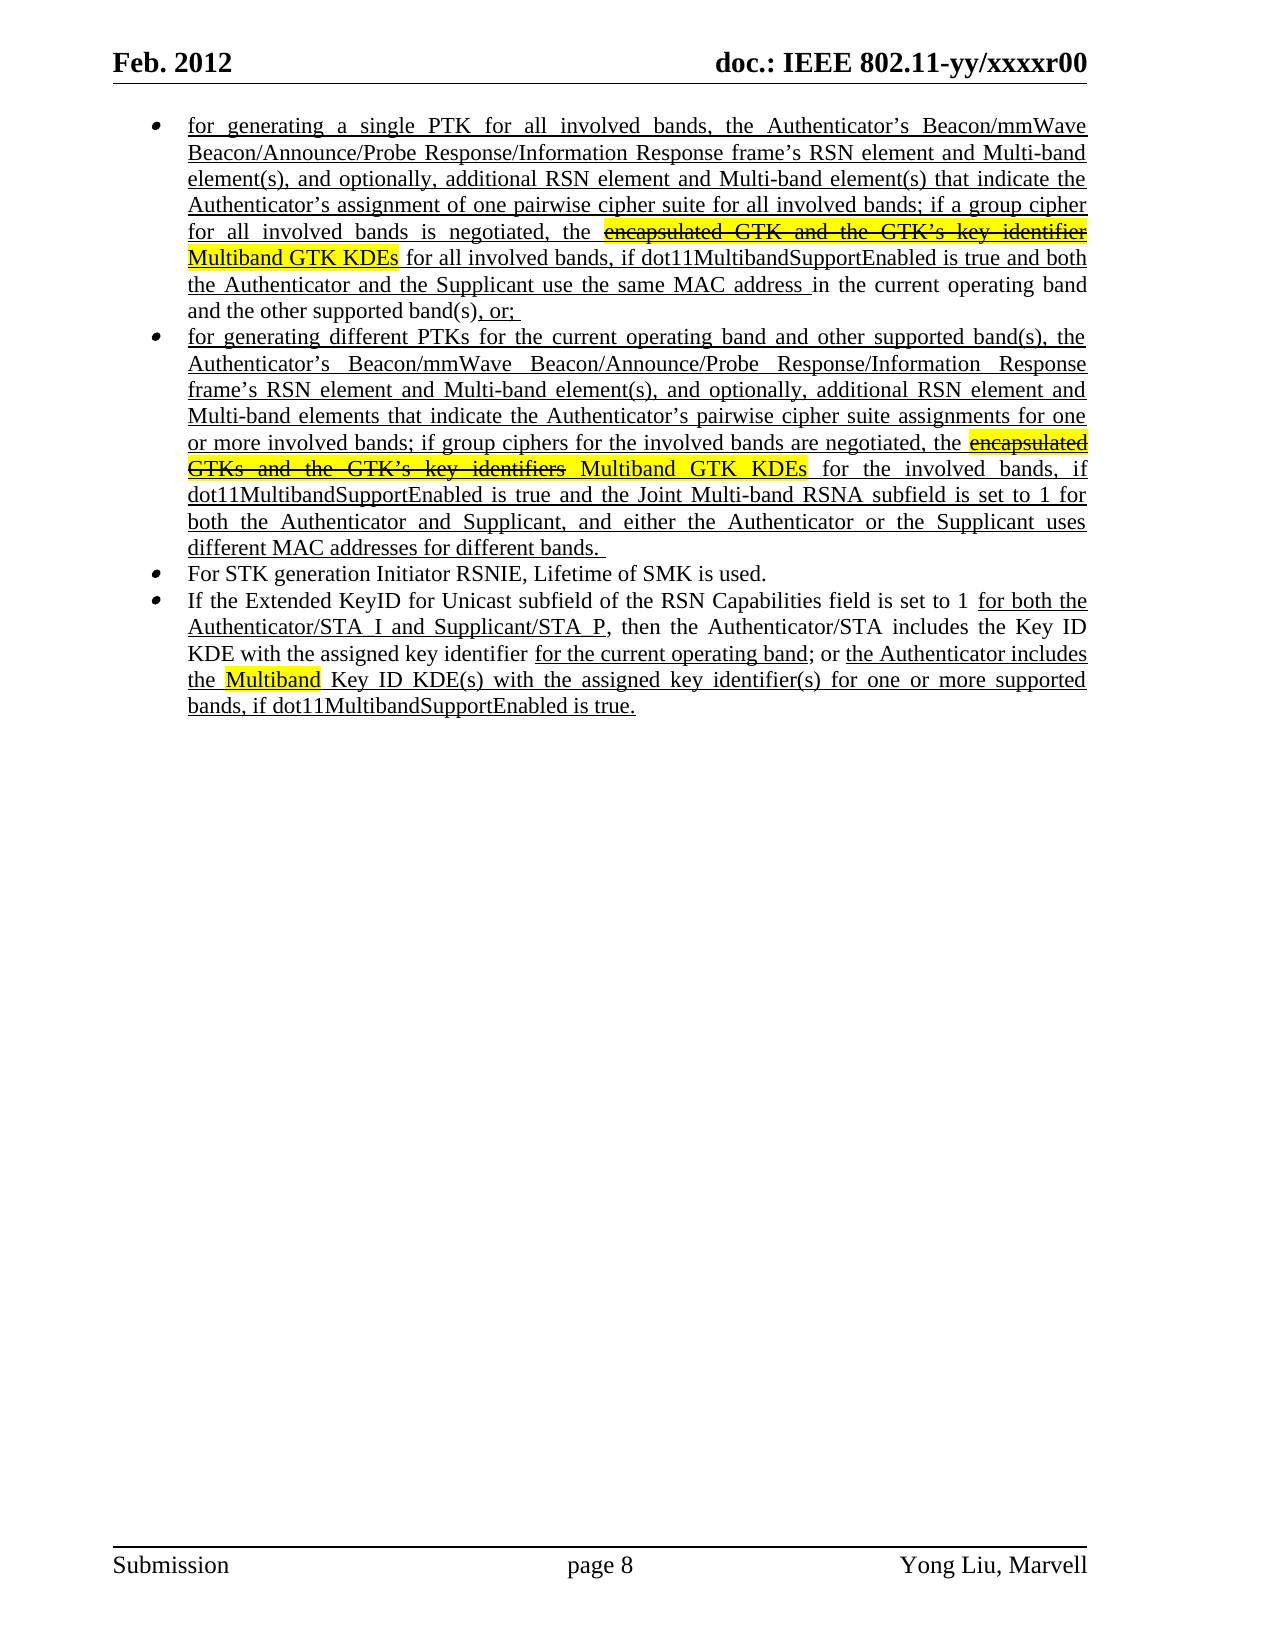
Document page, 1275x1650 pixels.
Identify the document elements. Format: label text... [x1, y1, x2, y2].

list For STK generation Initiator RSNIE, fetime of SMK is used. [150, 561, 1087, 587]
list for generating different PTKs for the current operating band and other supported band(s), the Authenticator’s Beacon/mmWave Beacon/Announce/Probe Response/Information Response frame’s RSN element and Multi-band element(s), and optionally, additional RSN element and Multi-band elements that indicate the Authenticator’s pairwise cipher suite assignments for one or more involved bands; if group ciphers for the involved bands are negotiated, the encapsulated GTKs and the GTK’s key identifiers Multiband GTK KDEs for the involved bands, if dot11MultibandSupportEnabled is true and the Joint Multi-band RSNA subfield is set to 1 for both the Authenticator and Supplicant, and either the Authenticator or the Supplicant uses different MAC addresses for different bands. [150, 323, 1087, 561]
list for generating a single PTK for all involved bands, the Authenticator’s Beacon/mmWave Beacon/Announce/Probe Response/Information Response frame’s RSN element and Multi-band element(s), and optionally, additional RSN element and Multi-band element(s) that indicate the Authenticator’s assignment of one pairwise cipher suite for all involved bands; if a group cipher for all involved bands is negotiated, the encapsulated GTK and the GTK’s key identifier Multiband GTK KDEs for all involved bands, if dot11MultibandSupportEnabled is true and both the Authenticator and the Supplicant use the same MAC address in the current operating band and the other supported band(s), or; [150, 112, 1087, 323]
list If the Extended KeyID for Unicast subfield of the RSN Capabilities field is set to 1 for both the Authenticator/STA_I and Supplicant/STA_P, then the Authenticator/STA includes the Key ID KDE with the assigned key identifier for the current operating band; or the Authenticator includes the Multiband Key ID KDE(s) with the assigned key identifier(s) for one or more supported bands, if dot11MultibandSupportEnabled is true. [150, 587, 1087, 719]
